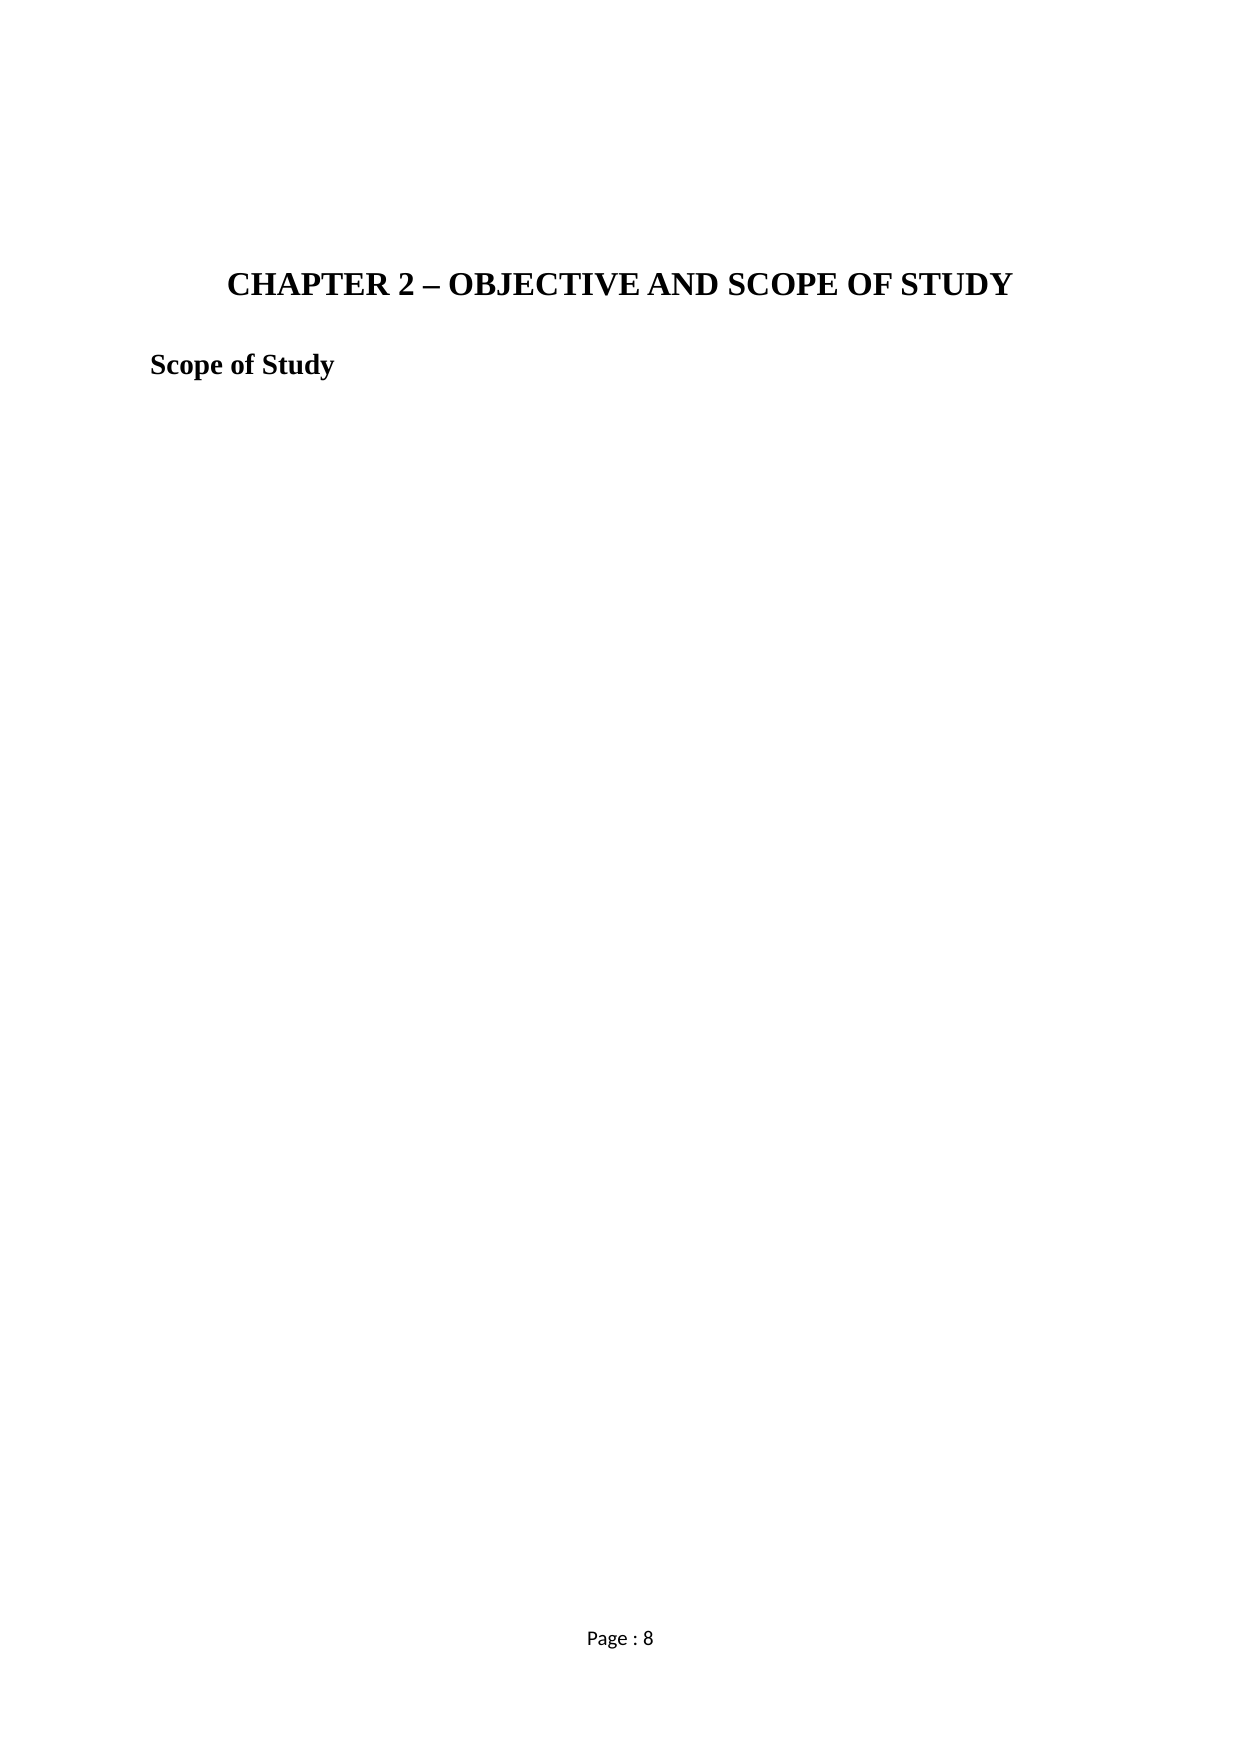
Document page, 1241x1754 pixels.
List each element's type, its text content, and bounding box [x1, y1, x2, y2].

subtitle Scope of Study [150, 347, 1090, 381]
subtitle CHAPTER 2 – OBJECTIVE AND SCOPE OF STUDY [150, 265, 1090, 303]
